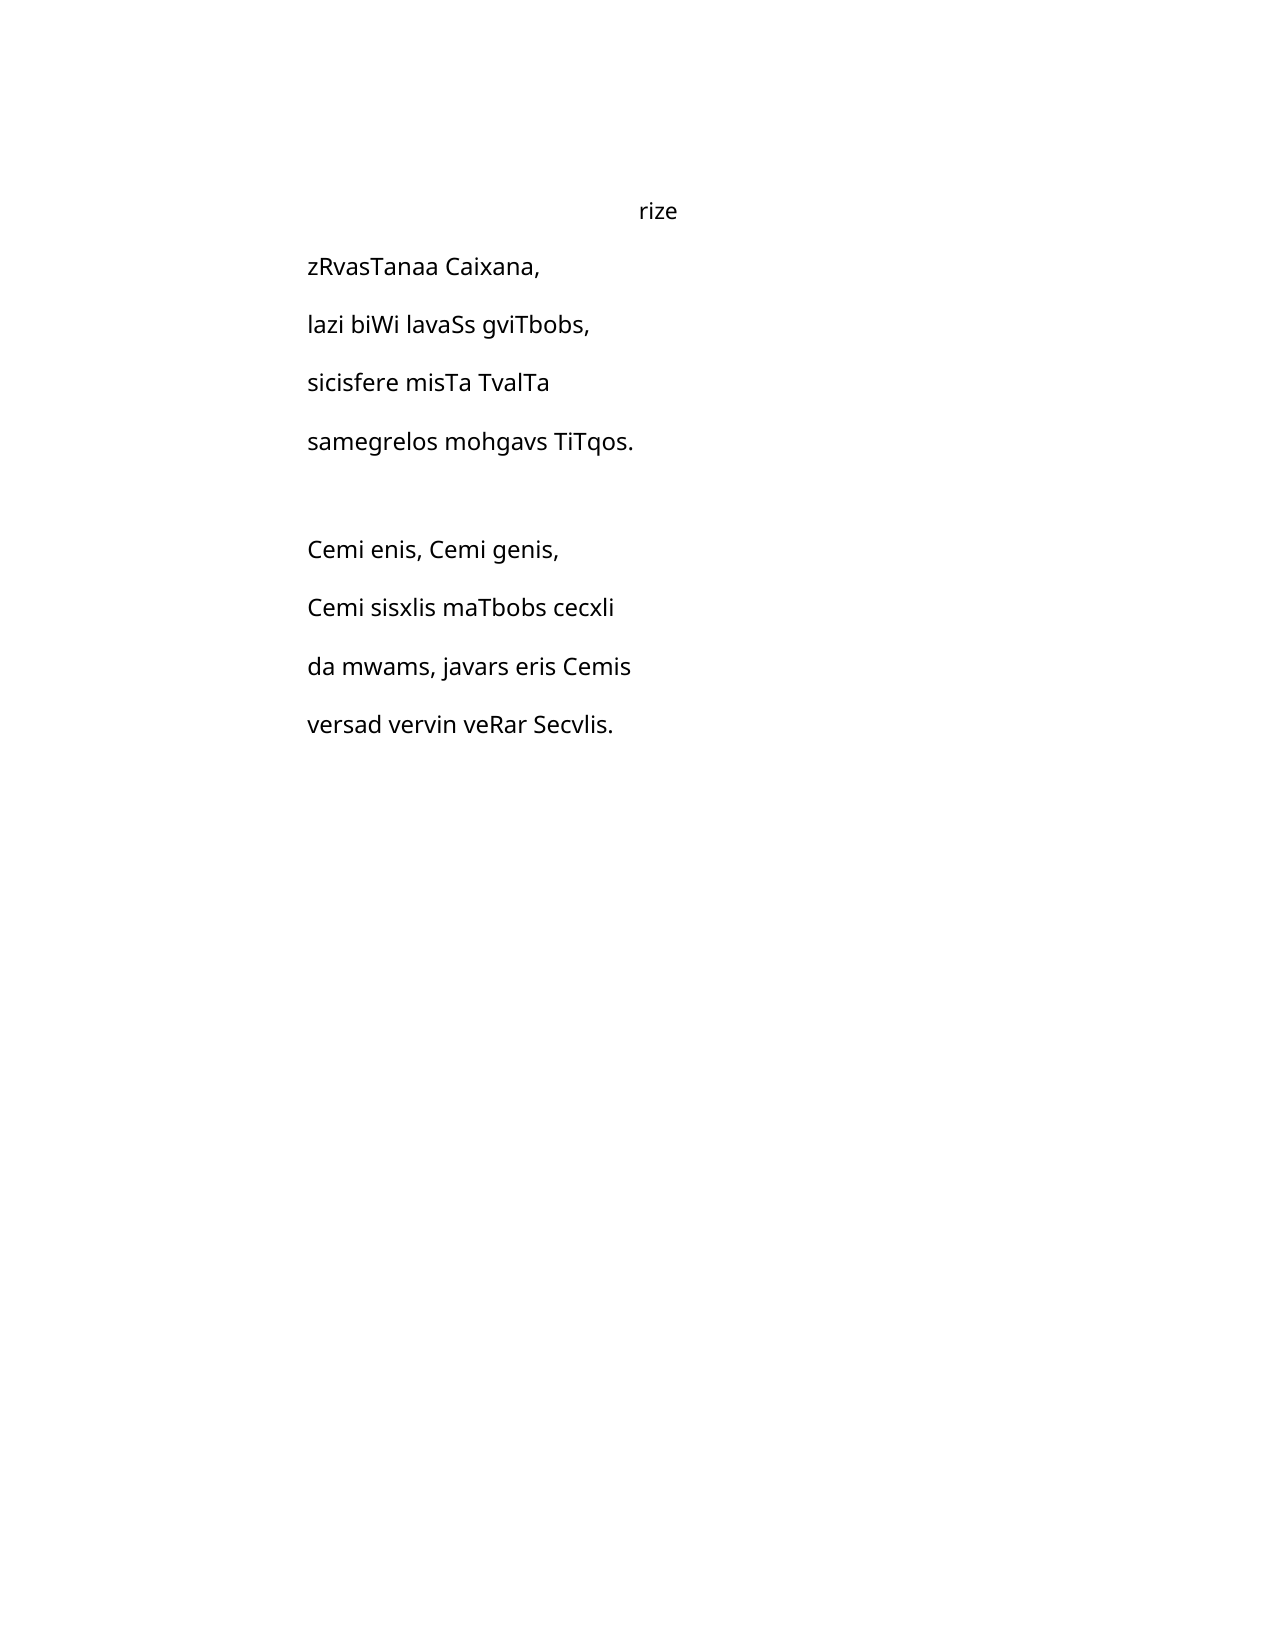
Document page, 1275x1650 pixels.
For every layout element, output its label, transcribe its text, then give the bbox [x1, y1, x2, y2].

text da mwams, javars eris Cemis [307, 649, 1186, 682]
text zRvasTanaa Caixana, [307, 250, 1186, 282]
text sicisfere misTa TvalTa [307, 366, 1186, 399]
text samegrelos mohgavs TiTqos. [307, 424, 1186, 457]
text rize [177, 195, 1139, 226]
text Cemi enis, Cemi genis, [307, 533, 1186, 565]
text lazi biWi lavaSs gviTbobs, [307, 308, 1186, 341]
text versad vervin veRar Secvlis. [307, 707, 1186, 740]
text Cemi sisxlis maTbobs cecxli [307, 591, 1186, 624]
